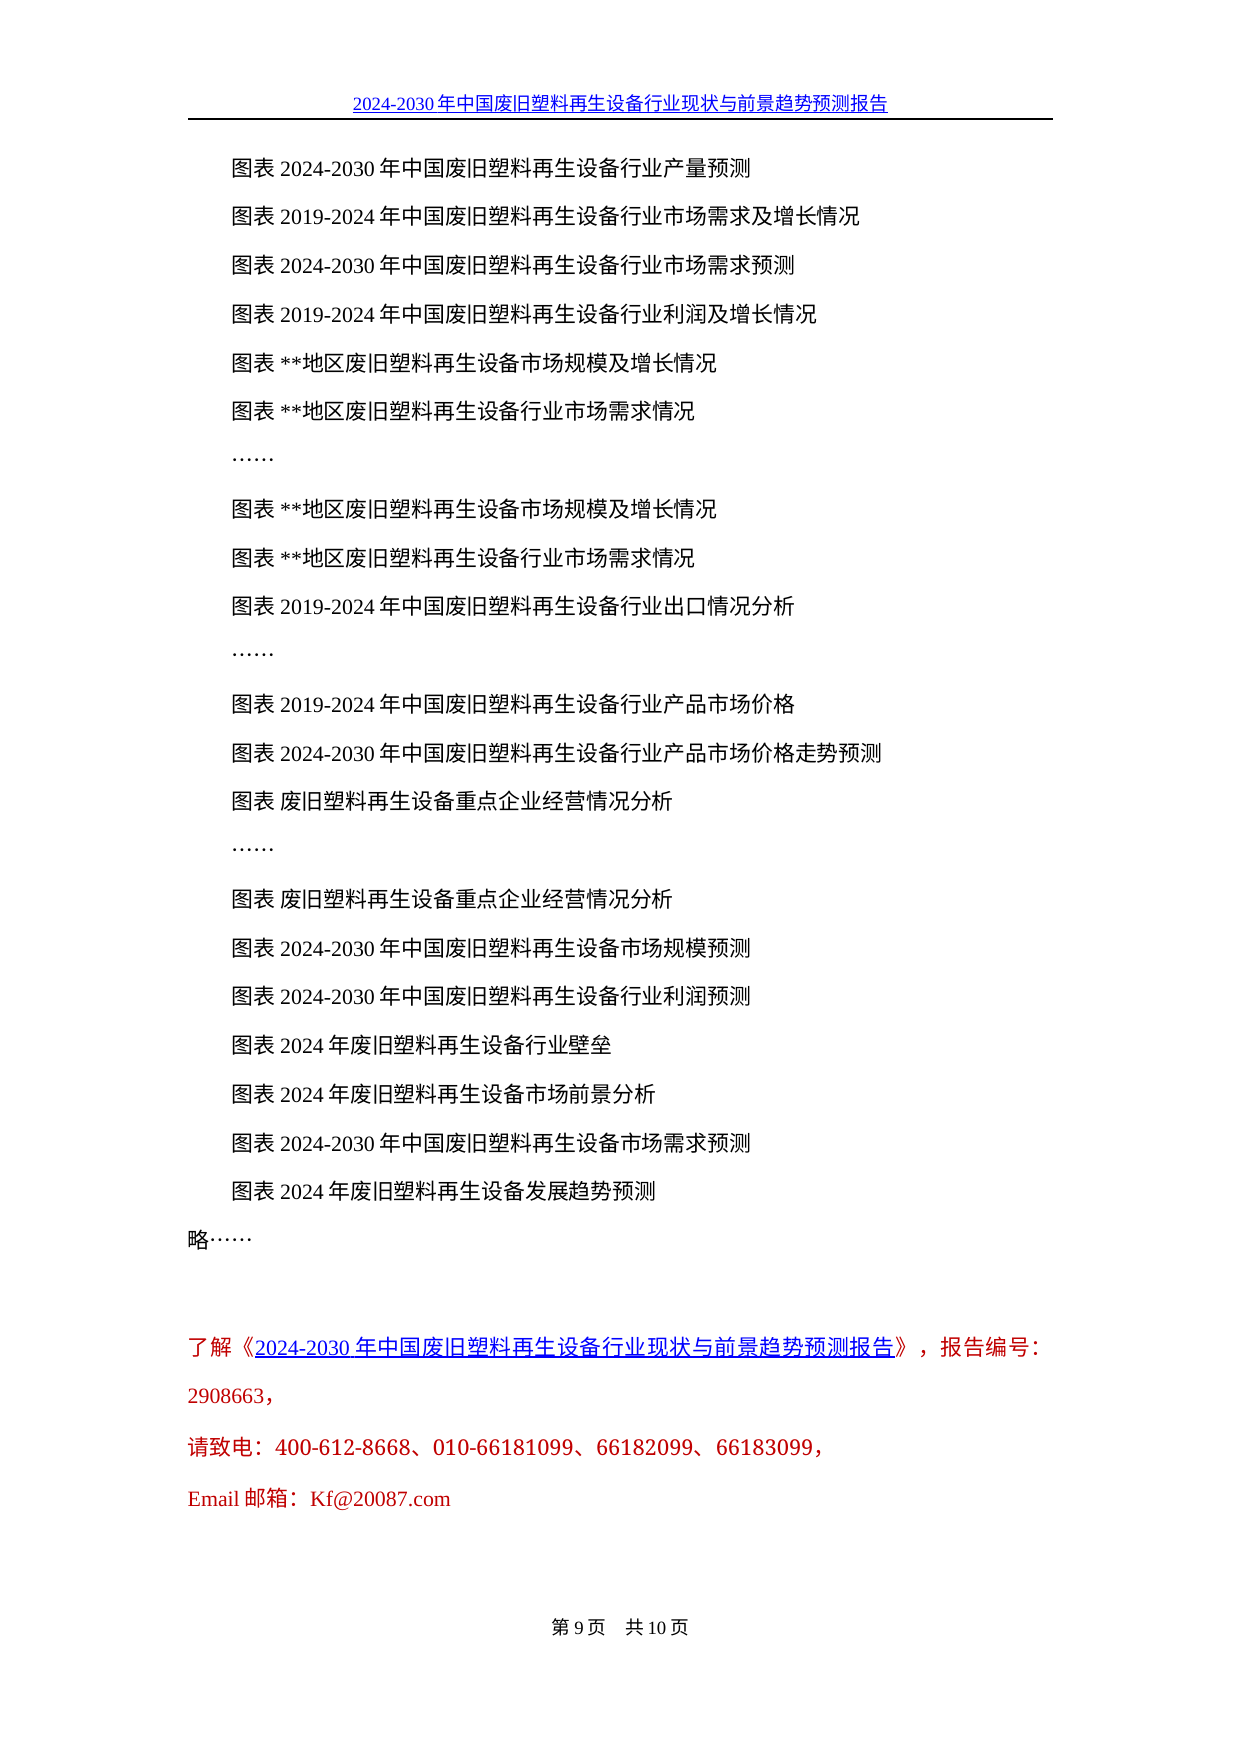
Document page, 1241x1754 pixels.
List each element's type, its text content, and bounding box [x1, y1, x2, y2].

text 请致电：400-612-8668、010-66181099、66182099、66183099， [187, 1429, 1053, 1462]
text 了解《2024-2030年中国废旧塑料再生设备行业现状与前景趋势预测报告》，报告编号：2908663， [187, 1329, 1053, 1410]
text Email邮箱：Kf@20087.com [187, 1481, 1053, 1513]
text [187, 150, 1053, 1255]
